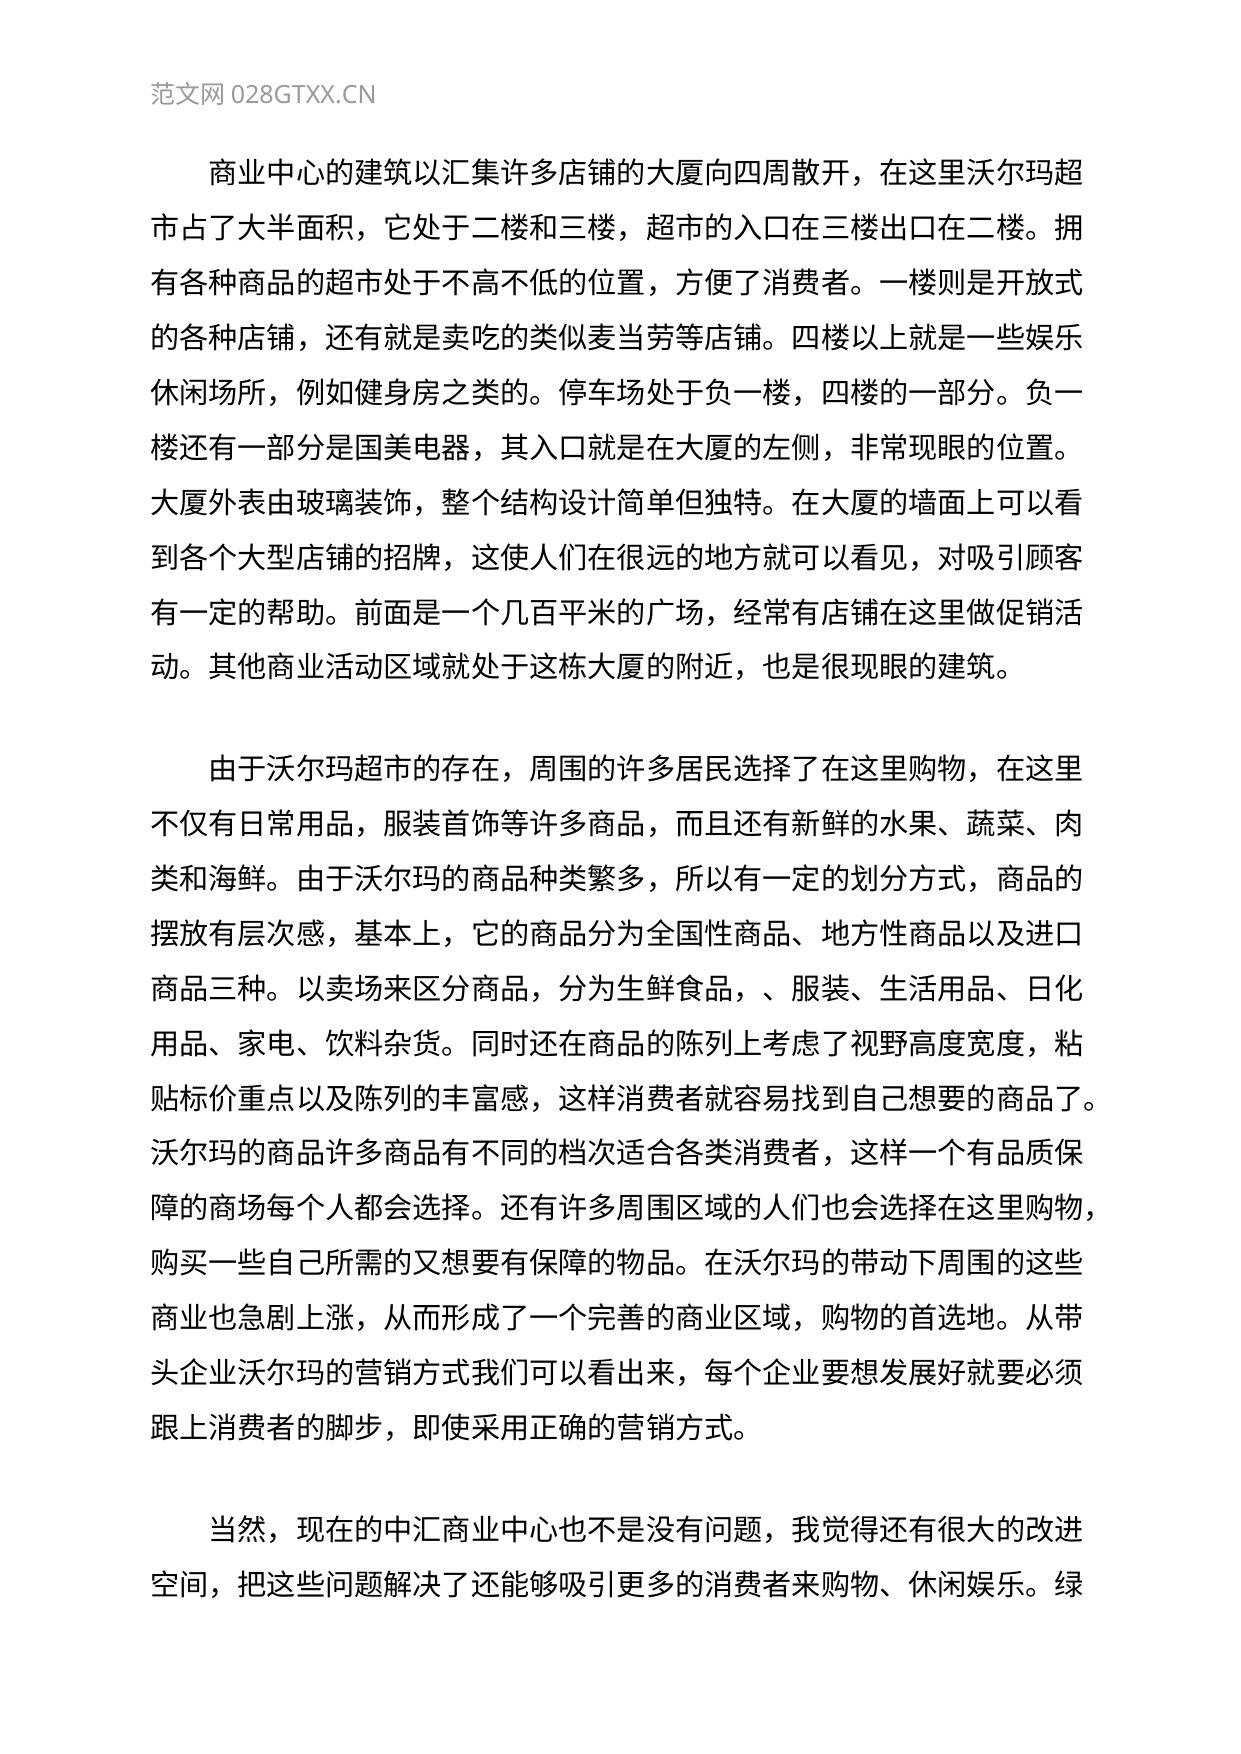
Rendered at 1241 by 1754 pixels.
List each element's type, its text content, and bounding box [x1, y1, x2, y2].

text 商业中心的建筑以汇集许多店铺的大厦向四周散开，在这里沃尔玛超市占了大半面积，它处于二楼和三楼，超市的入口在三楼出口在二楼。拥有各种商品的超市处于不高不低的位置，方便了消费者。一楼则是开放式的各种店铺，还有就是卖吃的类似麦当劳等店铺。四楼以上就是一些娱乐休闲场所，例如健身房之类的。停车场处于负一楼，四楼的一部分。负一楼还有一部分是国美电器，其入口就是在大厦的左侧，非常现眼的位置。大厦外表由玻璃装饰，整个结构设计简单但独特。在大厦的墙面上可以看到各个大型店铺的招牌，这使人们在很远的地方就可以看见，对吸引顾客有一定的帮助。前面是一个几百平米的广场，经常有店铺在这里做促销活动。其他商业活动区域就处于这栋大厦的附近，也是很现眼的建筑。 [150, 150, 1090, 686]
text 由于沃尔玛超市的存在，周围的许多居民选择了在这里购物，在这里不仅有日常用品，服装首饰等许多商品，而且还有新鲜的水果、蔬菜、肉类和海鲜。由于沃尔玛的商品种类繁多，所以有一定的划分方式，商品的摆放有层次感，基本上，它的商品分为全国性商品、地方性商品以及进口商品三种。以卖场来区分商品，分为生鲜食品，、服装、生活用品、日化用品、家电、饮料杂货。同时还在商品的陈列上考虑了视野高度宽度，粘贴标价重点以及陈列的丰富感，这样消费者就容易找到自己想要的商品了。沃尔玛的商品许多商品有不同的档次适合各类消费者，这样一个有品质保障的商场每个人都会选择。还有许多周围区域的人们也会选择在这里购物，购买一些自己所需的又想要有保障的物品。在沃尔玛的带动下周围的这些商业也急剧上涨，从而形成了一个完善的商业区域，购物的首选地。从带头企业沃尔玛的营销方式我们可以看出来，每个企业要想发展好就要必须跟上消费者的脚步，即使采用正确的营销方式。 [150, 746, 1090, 1447]
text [150, 1506, 1090, 1603]
